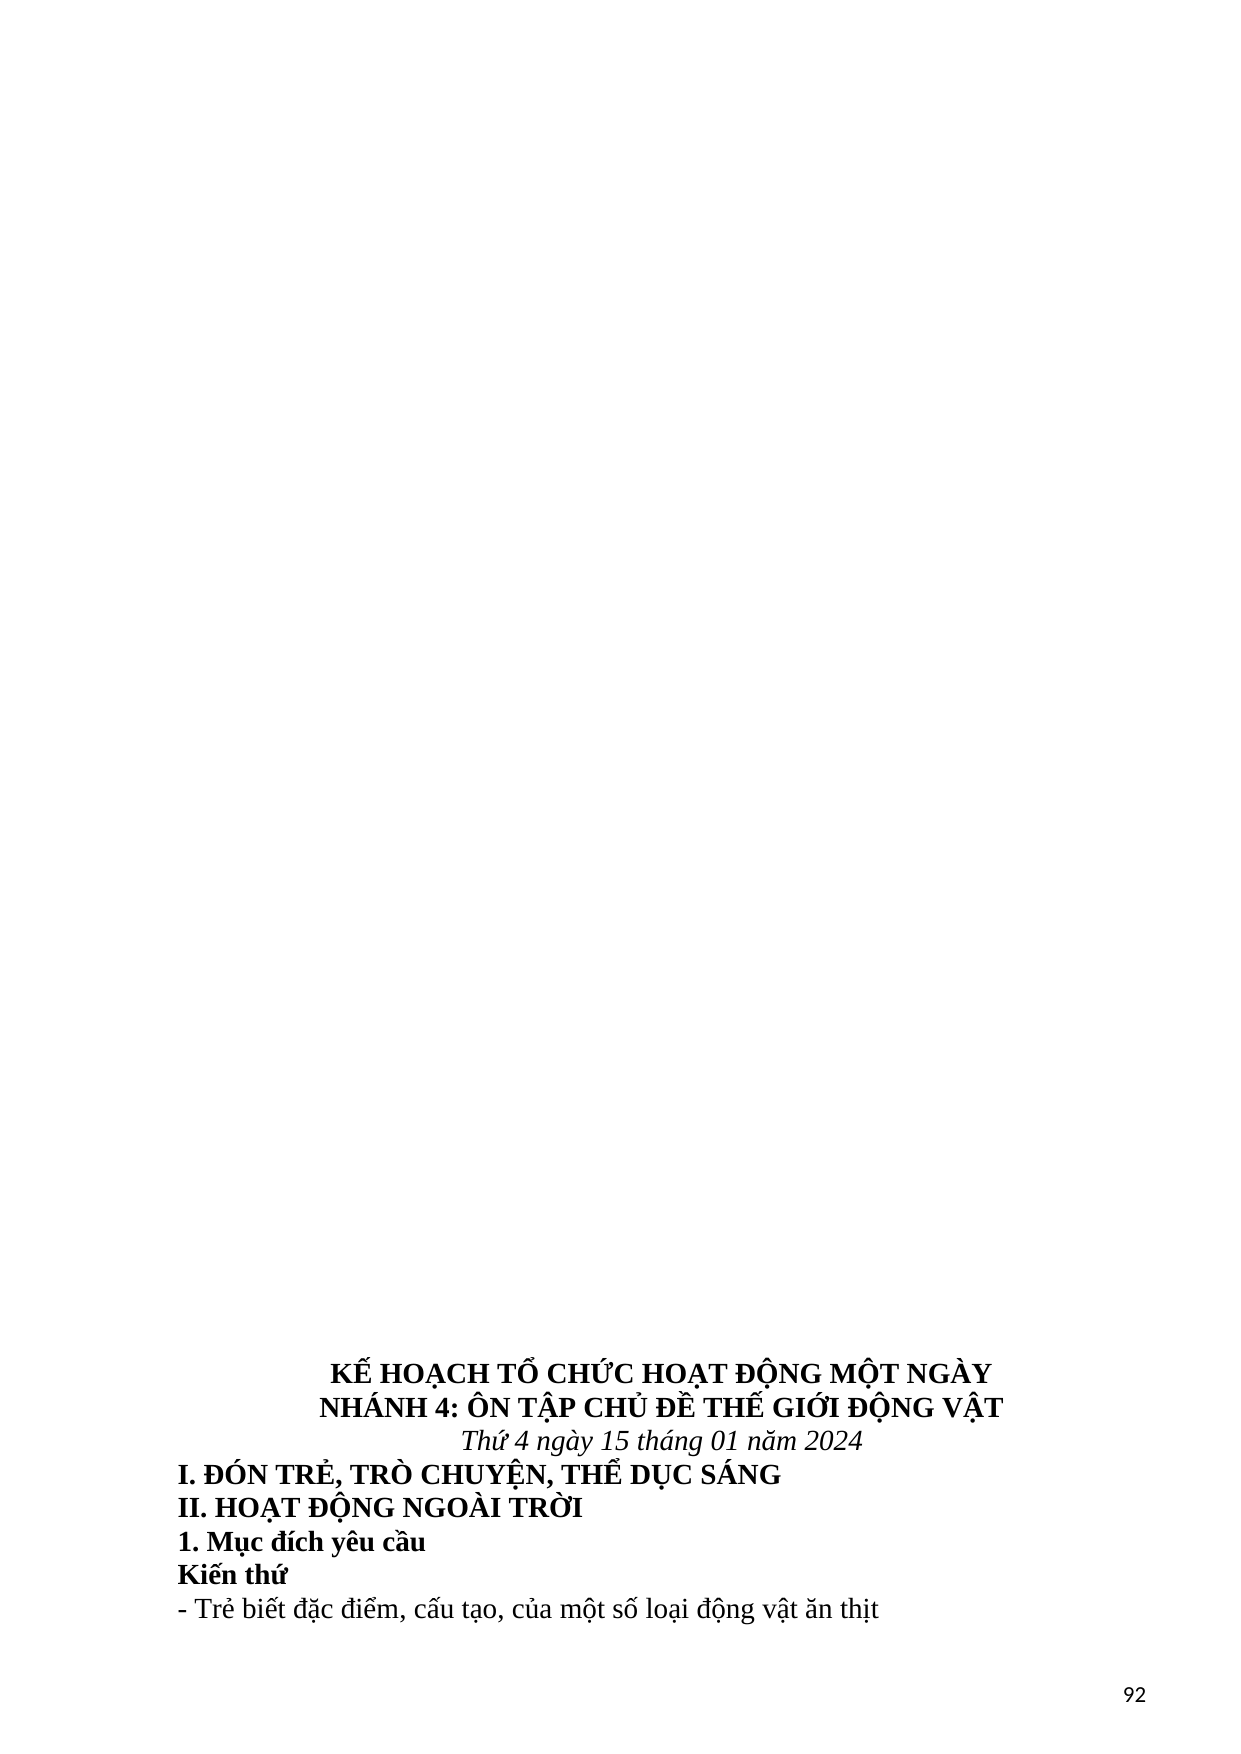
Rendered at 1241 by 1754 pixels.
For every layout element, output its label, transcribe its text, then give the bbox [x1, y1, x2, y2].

text Thứ 4 ngày 15 tháng 01 năm 2024 [177, 1423, 1146, 1457]
text KẾ HOẠCH TỔ CHỨC HOẠT ĐỘNG MỘT NGÀY [177, 1356, 1146, 1390]
text NHÁNH 4: ÔN TẬP CHỦ ĐỀ THẾ GIỚI ĐỘNG VẬT [177, 1390, 1146, 1423]
text II. HOẠT ĐỘNG NGOÀI TRỜI [177, 1490, 1146, 1524]
text Kiến thứ [177, 1557, 1146, 1591]
text I. ĐÓN TRẺ, TRÒ CHUYỆN, THỂ DỤC SÁNG [177, 1457, 1146, 1490]
text 1. Mục đích yêu cầu [177, 1524, 1146, 1557]
text - Trẻ biết đặc điểm, cấu tạo, của một số loại động vật ăn thịt [177, 1591, 1146, 1624]
